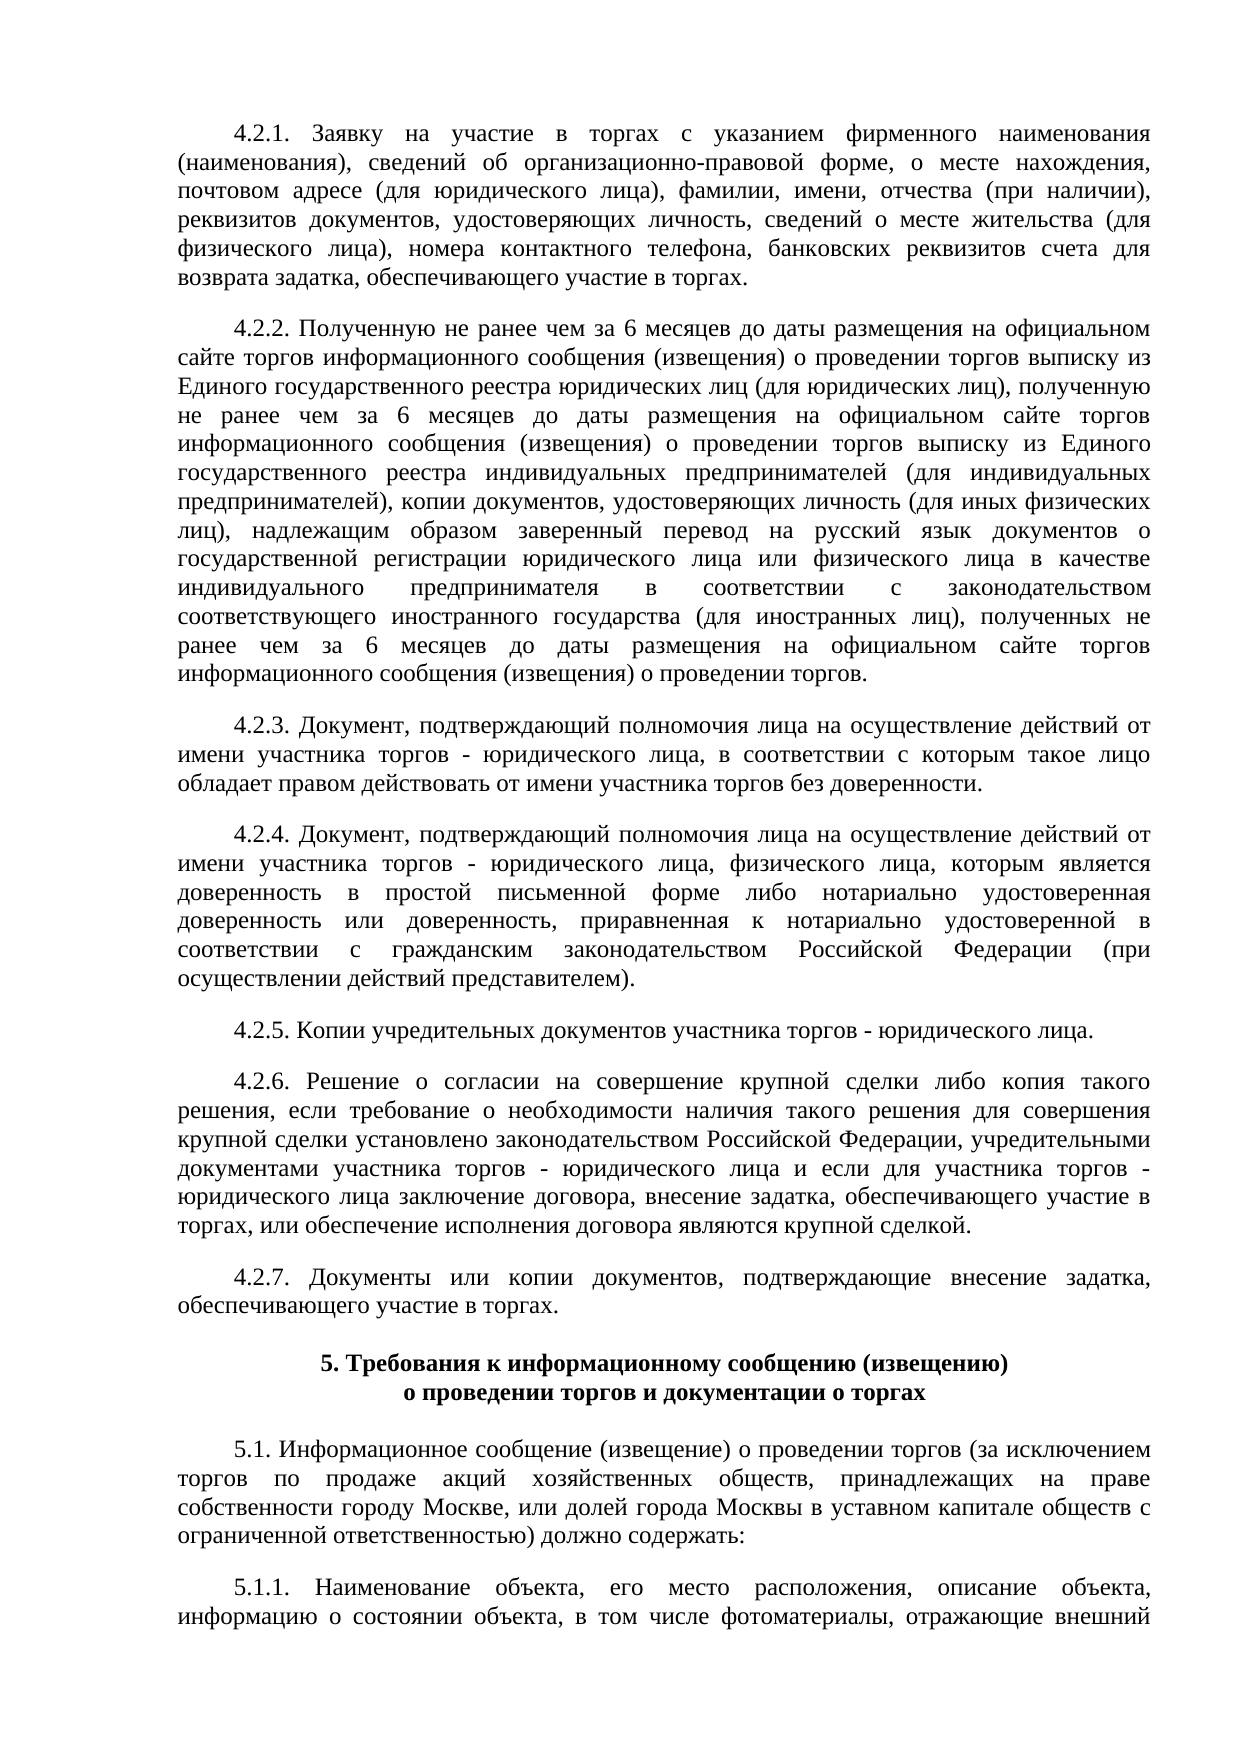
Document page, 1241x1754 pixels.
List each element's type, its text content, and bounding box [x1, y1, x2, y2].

text 4.2.4. Документ, подтверждающий полномочия лица на осуществление действий от имени участника торгов - юридического лица, физического лица, которым является доверенность в простой письменной форме либо нотариально удостоверенная доверенность или доверенность, приравненная к нотариально удостоверенной в соответствии с гражданским законодательством Российской Федерации (при осуществлении действий представителем). [177, 819, 1152, 992]
text 4.2.7. Документы или копии документов, подтверждающие внесение задатка, обеспечивающего участие в торгах. [177, 1262, 1152, 1319]
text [177, 1572, 1152, 1630]
title о проведении торгов и документации о торгах [177, 1377, 1152, 1406]
text 4.2.1. Заявку на участие в торгах с указанием фирменного наименования (наименования), сведений об организационно-правовой форме, о месте нахождения, почтовом адресе (для юридического лица), фамилии, имени, отчества (при наличии), реквизитов документов, удостоверяющих личность, сведений о месте жительства (для физического лица), номера контактного телефона, банковских реквизитов счета для возврата задатка, обеспечивающего участие в торгах. [177, 118, 1152, 291]
text 4.2.5. Копии учредительных документов участника торгов - юридического лица. [177, 1015, 1152, 1043]
text 4.2.6. Решение о согласии на совершение крупной сделки либо копия такого решения, если требование о необходимости наличия такого решения для совершения крупной сделки установлено законодательством Российской Федерации, учредительными документами участника торгов - юридического лица и если для участника торгов - юридического лица заключение договора, внесение задатка, обеспечивающего участие в торгах, или обеспечение исполнения договора являются крупной сделкой. [177, 1066, 1152, 1239]
text 5.1. Информационное сообщение (извещение) о проведении торгов (за исключением торгов по продаже акций хозяйственных обществ, принадлежащих на праве собственности городу Москве, или долей города Москвы в уставном капитале обществ с ограниченной ответственностью) должно содержать: [177, 1434, 1152, 1549]
text 4.2.3. Документ, подтверждающий полномочия лица на осуществление действий от имени участника торгов - юридического лица, в соответствии с которым такое лицо обладает правом действовать от имени участника торгов без доверенности. [177, 710, 1152, 796]
text 4.2.2. Полученную не ранее чем за 6 месяцев до даты размещения на официальном сайте торгов информационного сообщения (извещения) о проведении торгов выписку из Единого государственного реестра юридических лиц (для юридических лиц), полученную не ранее чем за 6 месяцев до даты размещения на официальном сайте торгов информационного сообщения (извещения) о проведении торгов выписку из Единого государственного реестра индивидуальных предпринимателей (для индивидуальных предпринимателей), копии документов, удостоверяющих личность (для иных физических лиц), надлежащим образом заверенный перевод на русский язык документов о государственной регистрации юридического лица или физического лица в качестве индивидуального предпринимателя в соответствии с законодательством соответствующего иностранного государства (для иностранных лиц), полученных не ранее чем за 6 месяцев до даты размещения на официальном сайте торгов информационного сообщения (извещения) о проведении торгов. [177, 313, 1152, 687]
title 5. Требования к информационному сообщению (извещению) [177, 1348, 1152, 1377]
